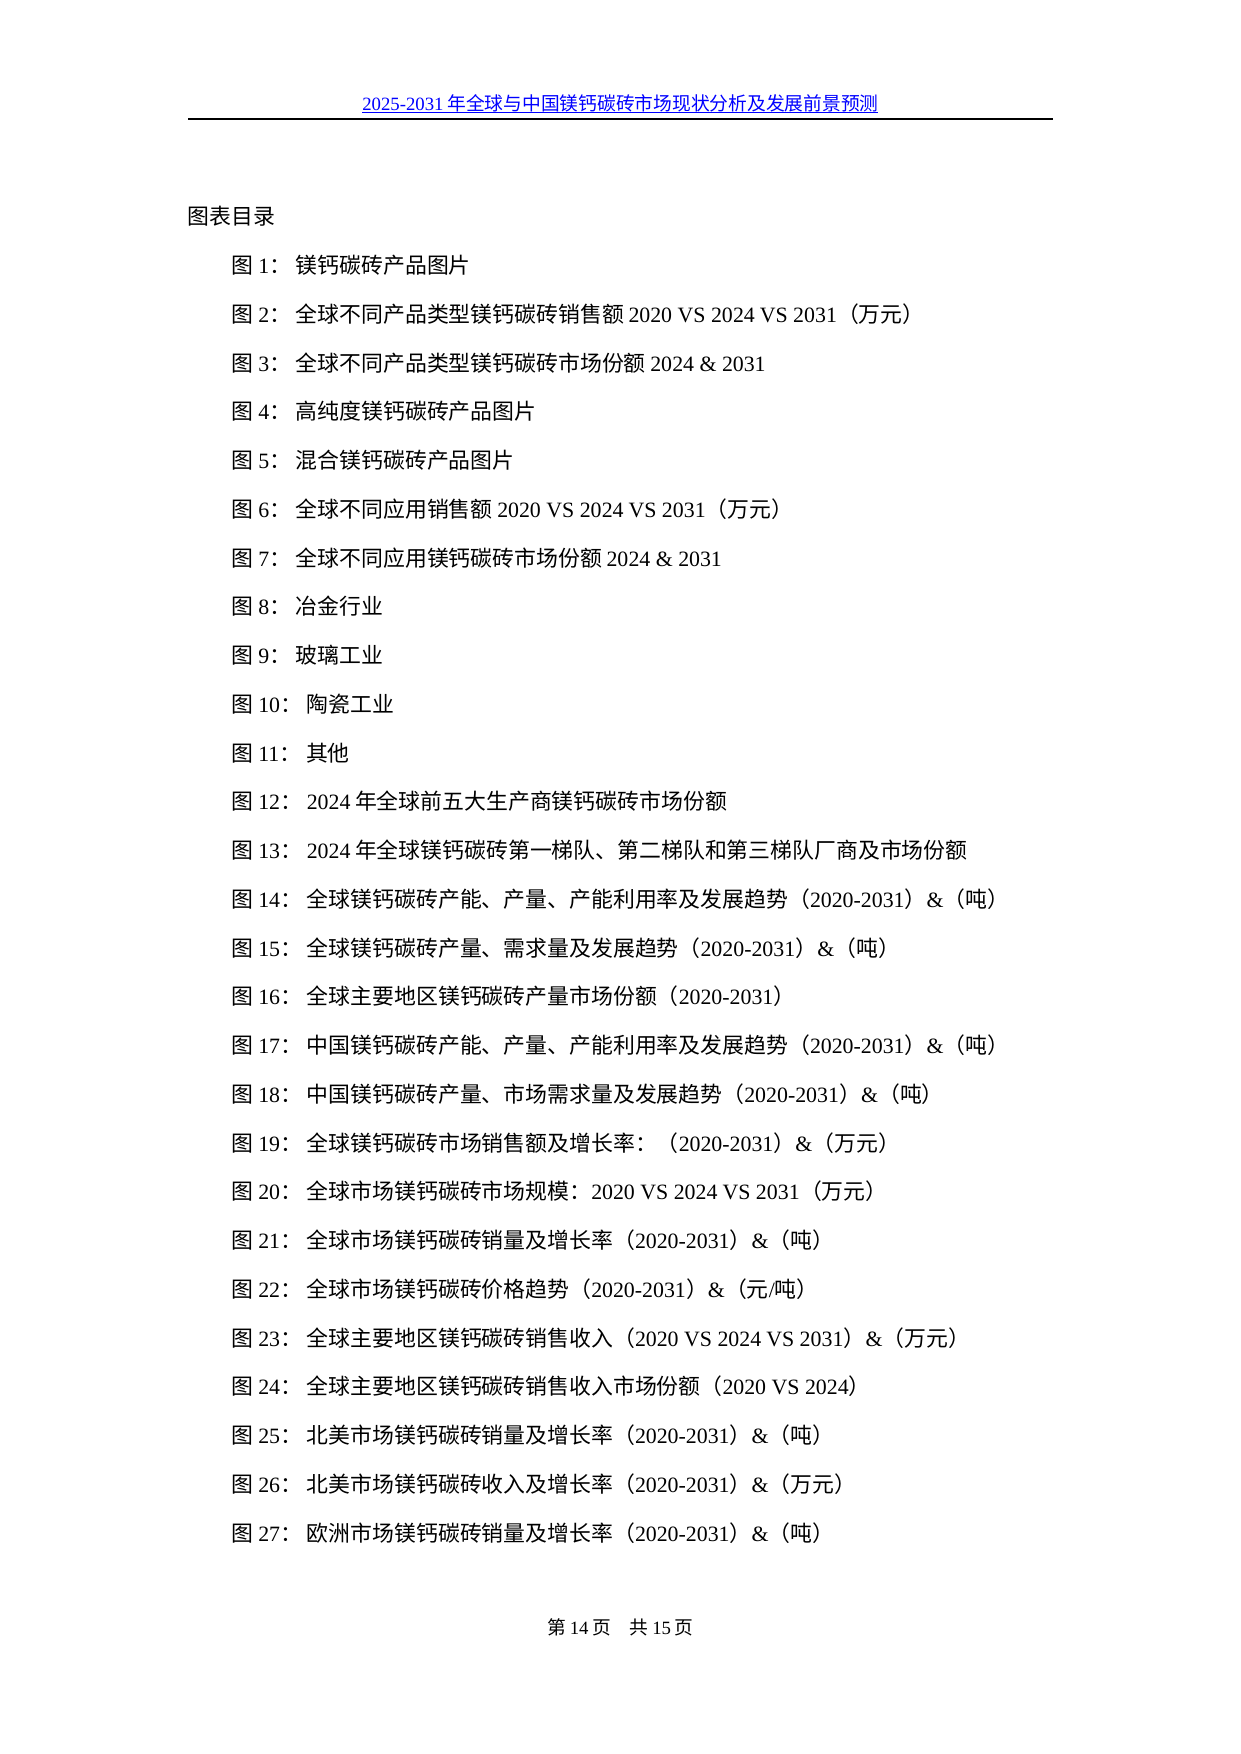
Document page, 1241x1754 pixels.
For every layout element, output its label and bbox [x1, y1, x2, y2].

text [187, 150, 1053, 1548]
